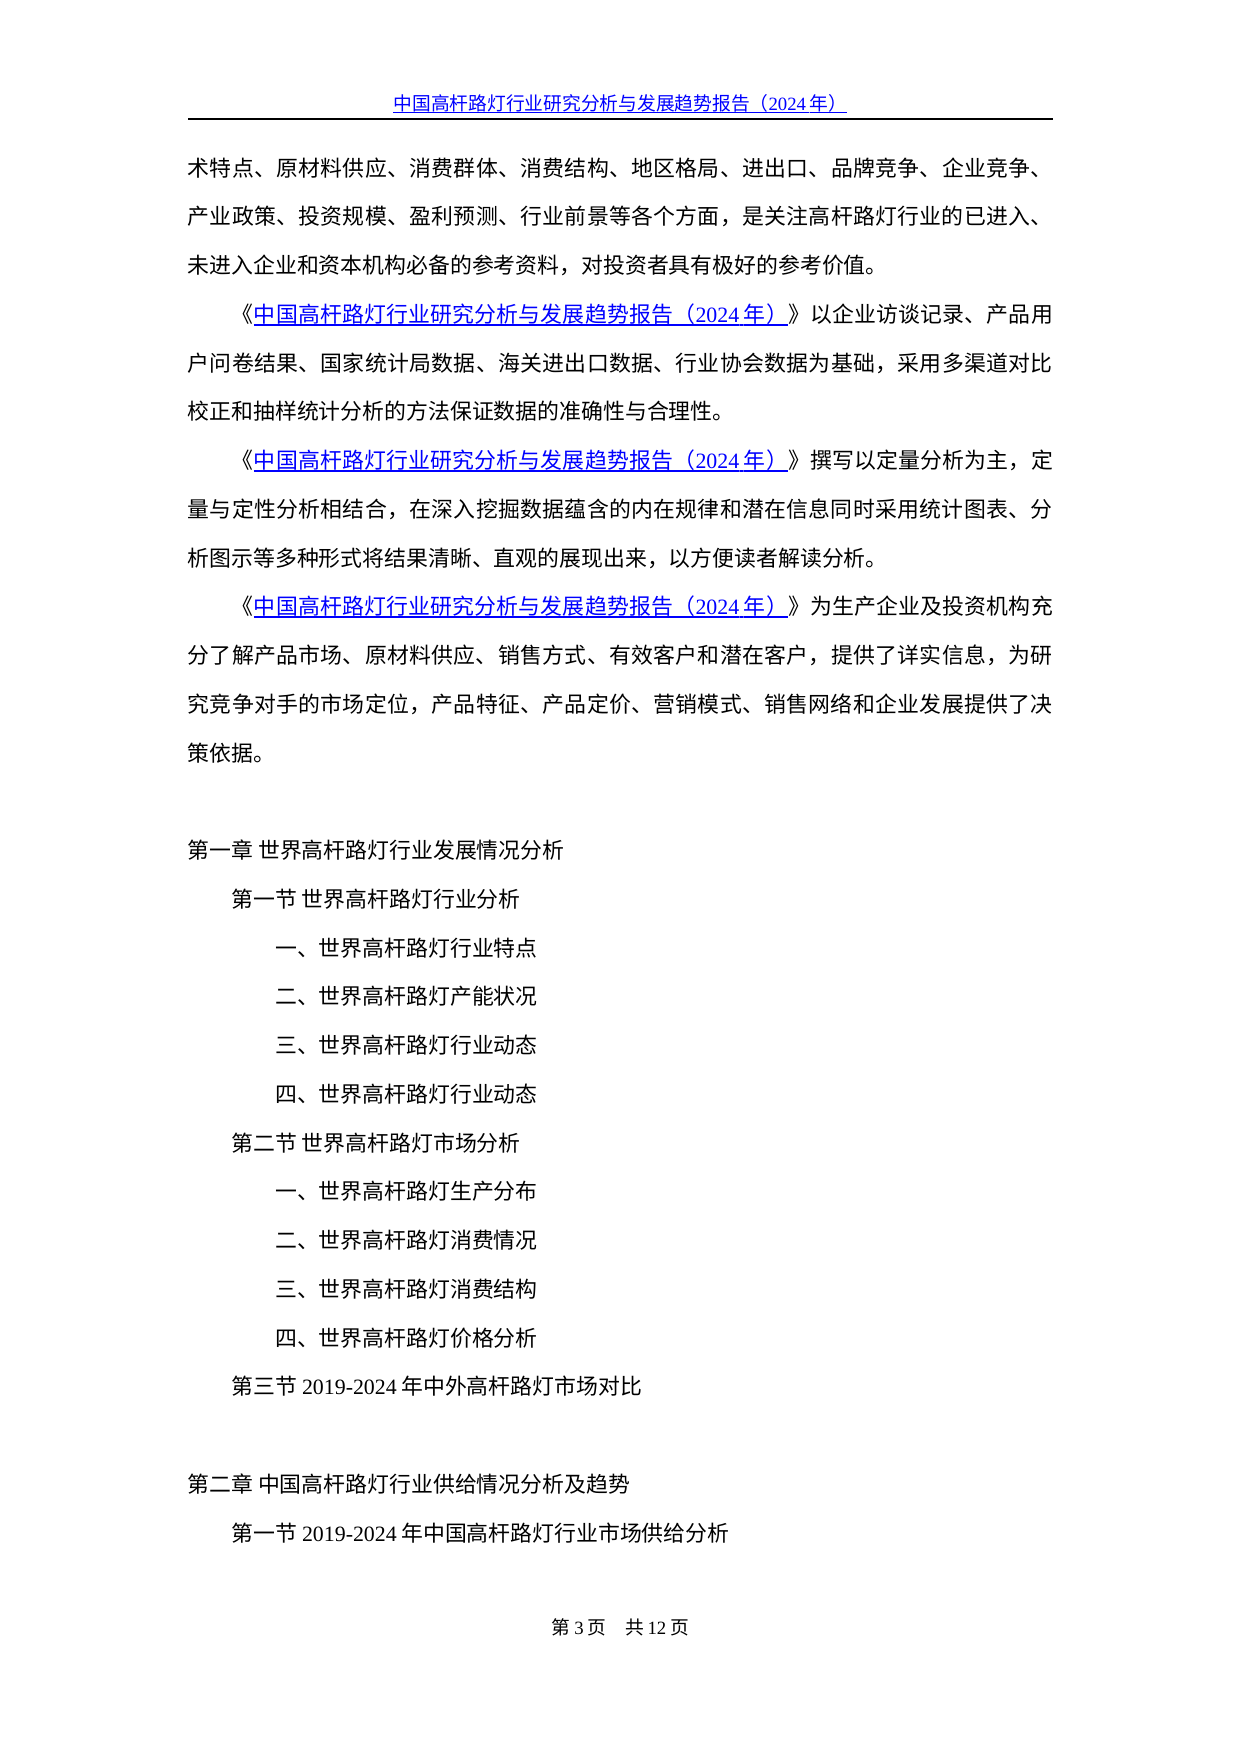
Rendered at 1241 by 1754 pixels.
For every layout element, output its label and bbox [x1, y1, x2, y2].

text [187, 150, 1053, 1548]
